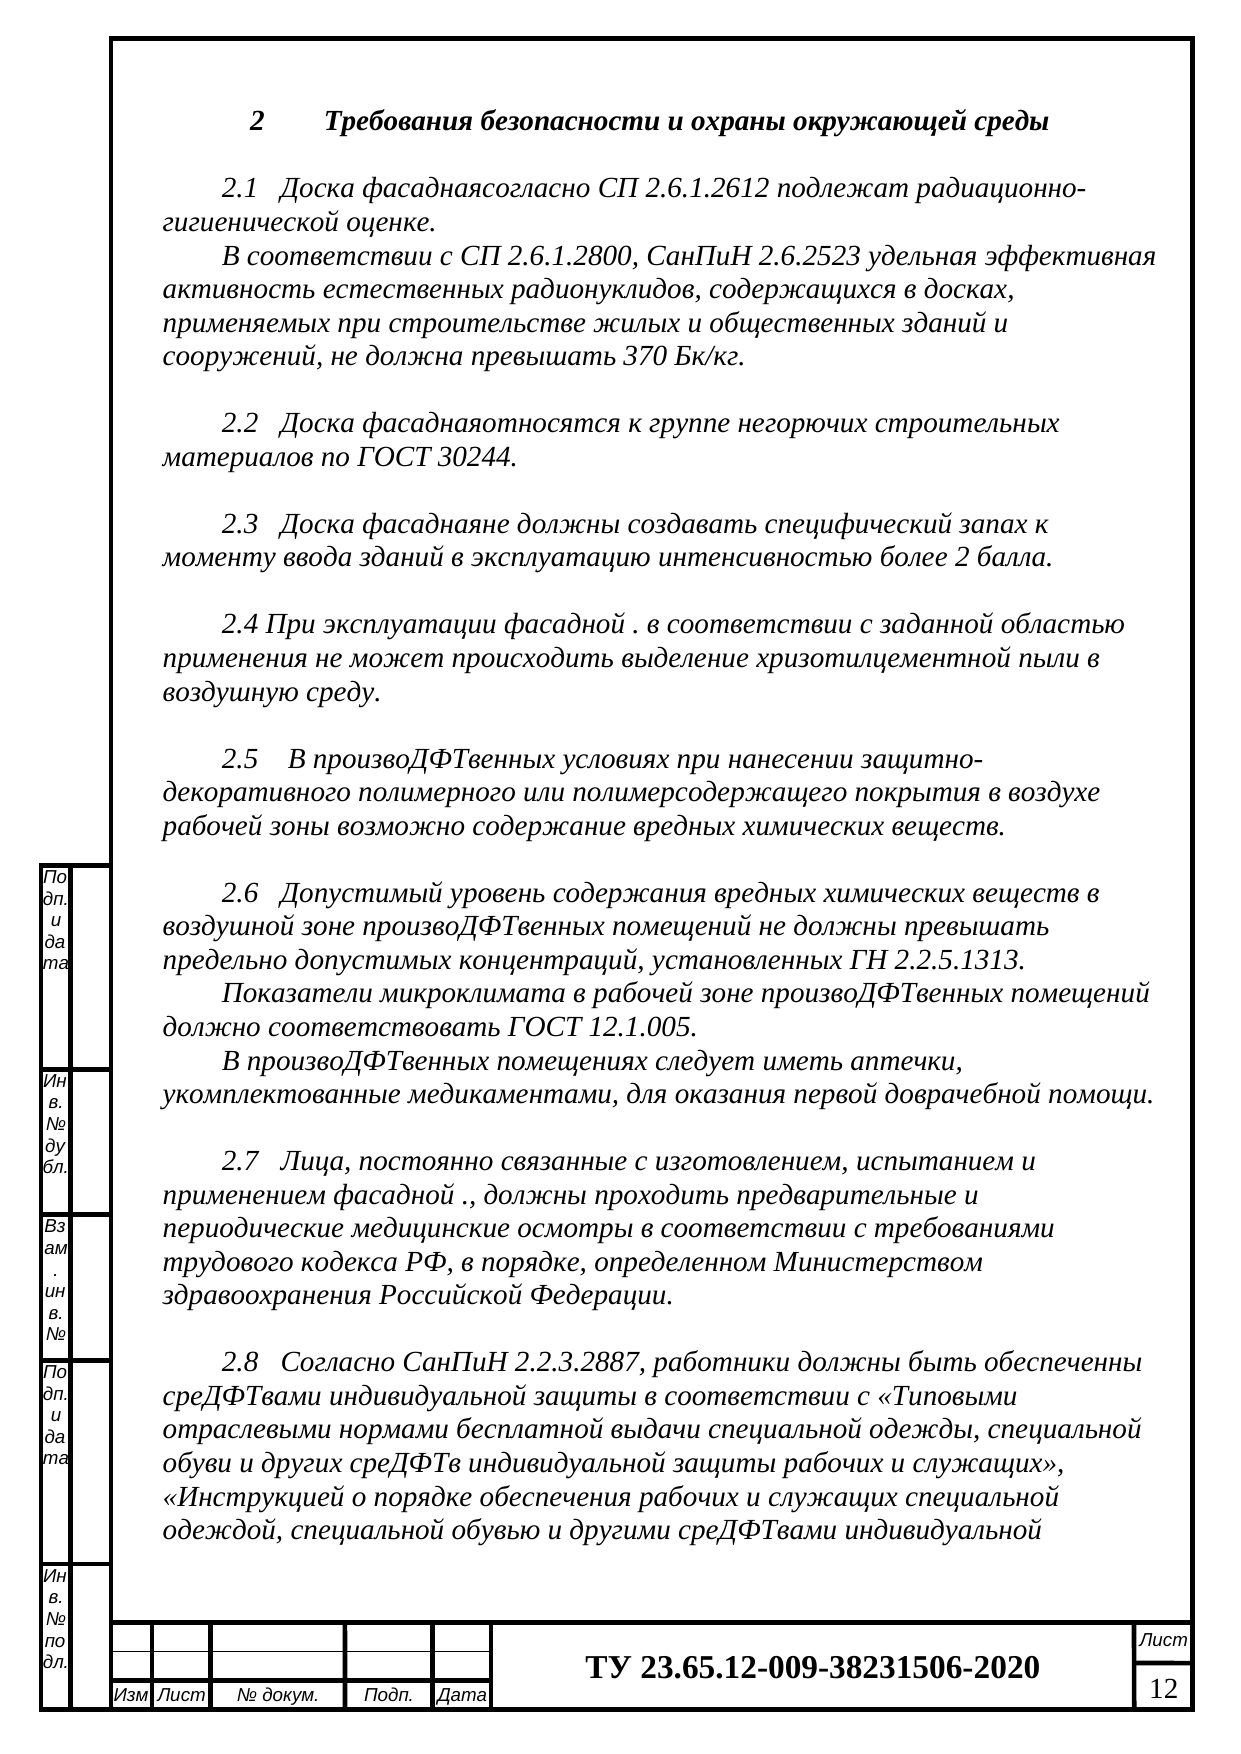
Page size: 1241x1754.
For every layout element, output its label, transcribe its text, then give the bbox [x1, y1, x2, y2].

text В произвоДФТвенных помещениях следует иметь аптечки, укомплектованные медикаментами, для оказания первой доврачебной помощи. [162, 1043, 1167, 1110]
text В соответствии с СП 2.6.1.2800, СанПиН 2.6.2523 удельная эффективная активность естественных радионуклидов, содержащихся в досках, применяемых при строительстве жилых и общественных зданий и сооружений, не должна превышать 370 Бк/кг. [162, 238, 1167, 372]
text 2.3 Доска фасаднаяне должны создавать специфический запах к моменту ввода зданий в эксплуатацию интенсивностью более 2 балла. [162, 506, 1167, 573]
text 2.6 Допустимый уровень содержания вредных химических веществ в воздушной зоне произвоДФТвенных помещений не должны превышать предельно допустимых концентраций, установленных ГН 2.2.5.1313. [162, 875, 1167, 976]
text 2.4 При эксплуатации фасадной . в соответствии с заданной областью применения не может происходить выделение хризотилцементной пыли в воздушную среду. [162, 607, 1167, 707]
text 2 Требования безопасности и охраны окружающей среды [133, 103, 1167, 137]
text 2.1 Доска фасаднаясогласно СП 2.6.1.2612 подлежат радиационно-гигиенической оценке. [162, 171, 1167, 238]
text 2.2 Доска фасаднаяотносятся к группе негорючих строительных материалов по ГОСТ 30244. [162, 405, 1167, 472]
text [162, 1344, 1167, 1546]
text 2.5 В произвоДФТвенных условиях при нанесении защитно-декоративного полимерного или полимерсодержащего покрытия в воздухе рабочей зоны возможно содержание вредных химических веществ. [162, 741, 1167, 841]
text 2.7 Лица, постоянно связанные с изготовлением, испытанием и применением фасадной ., должны проходить предварительные и периодические медицинские осмотры в соответствии с требованиями трудового кодекса РФ, в порядке, определенном Министерством здравоохранения Российской Федерации. [162, 1143, 1167, 1311]
text Показатели микроклимата в рабочей зоне произвоДФТвенных помещений должно соответствовать ГОСТ 12.1.005. [162, 976, 1167, 1043]
